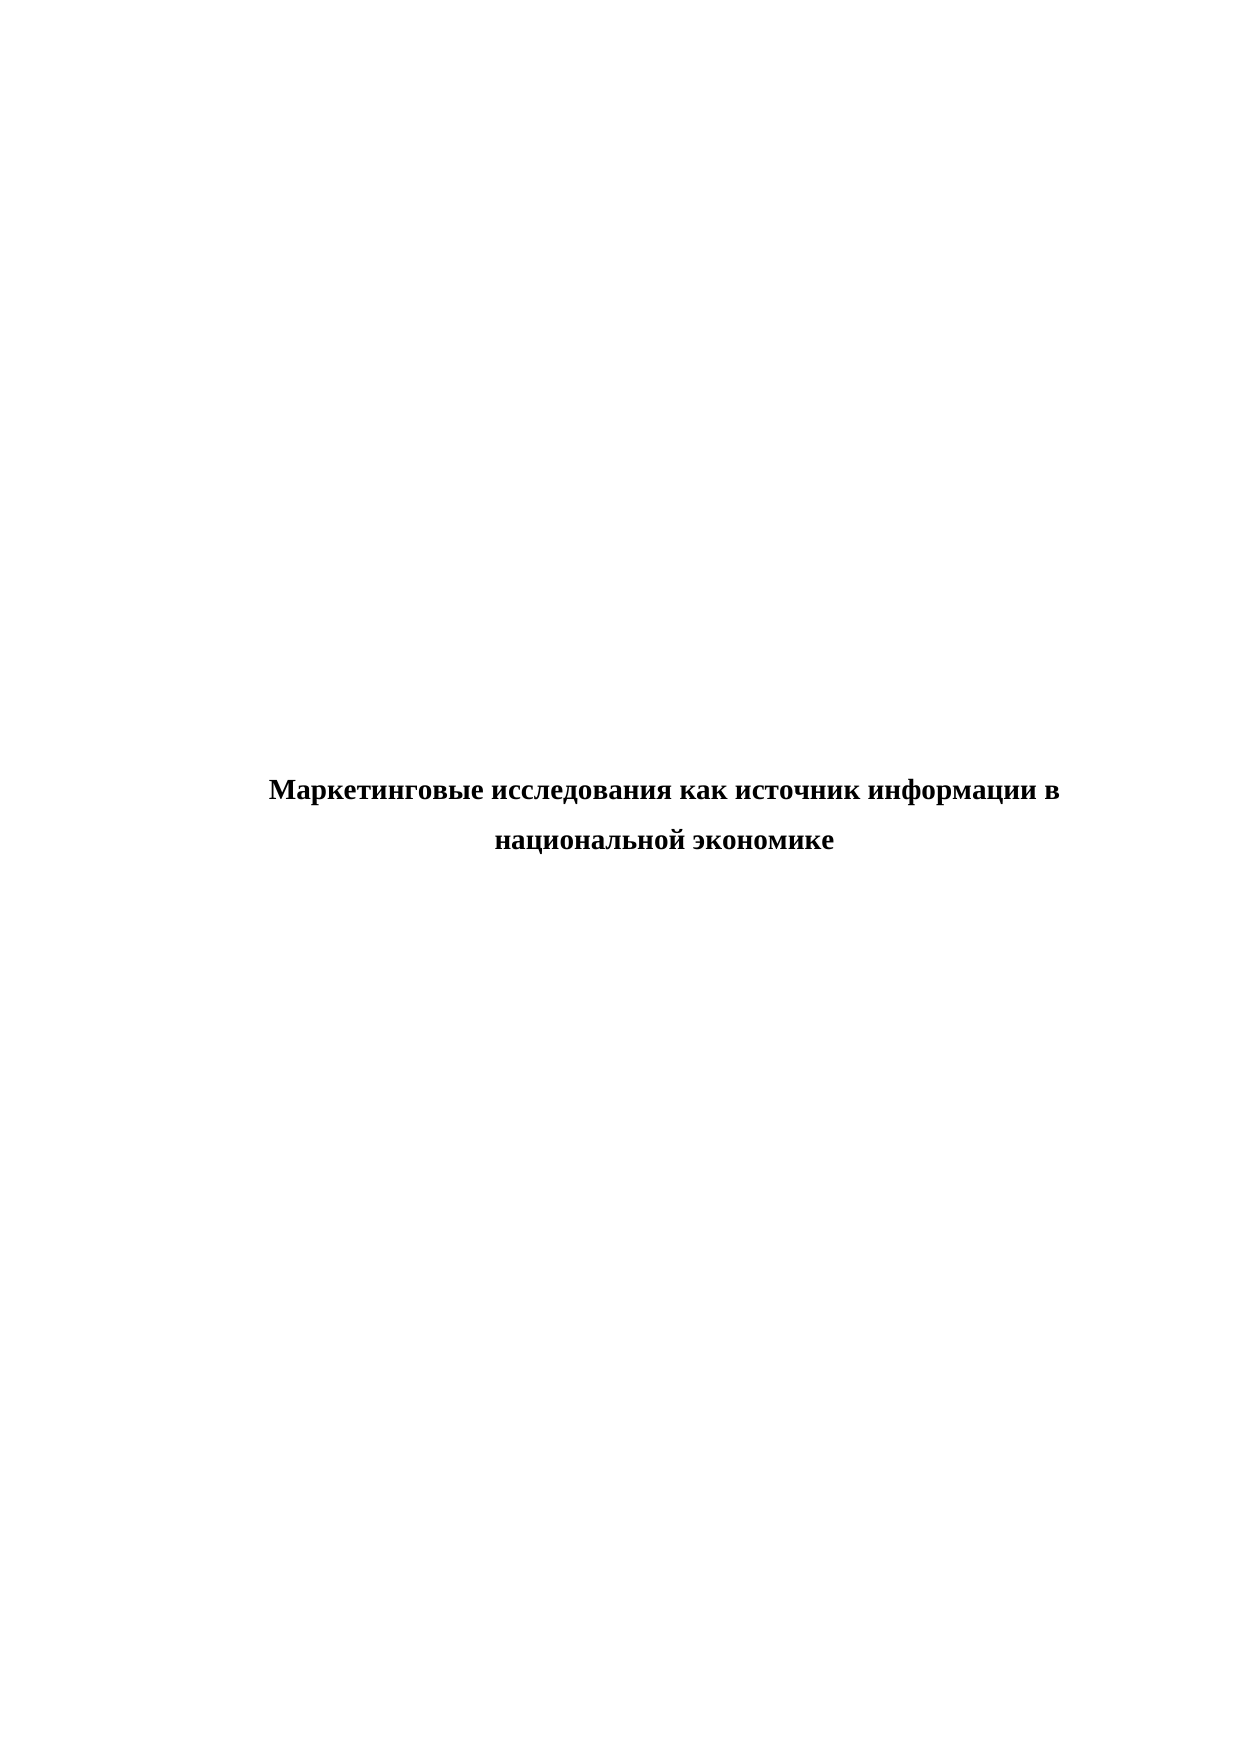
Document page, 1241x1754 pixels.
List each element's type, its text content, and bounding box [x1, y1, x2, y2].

text Маркетинговые исследования как источник информации в национальной экономике [177, 772, 1152, 856]
